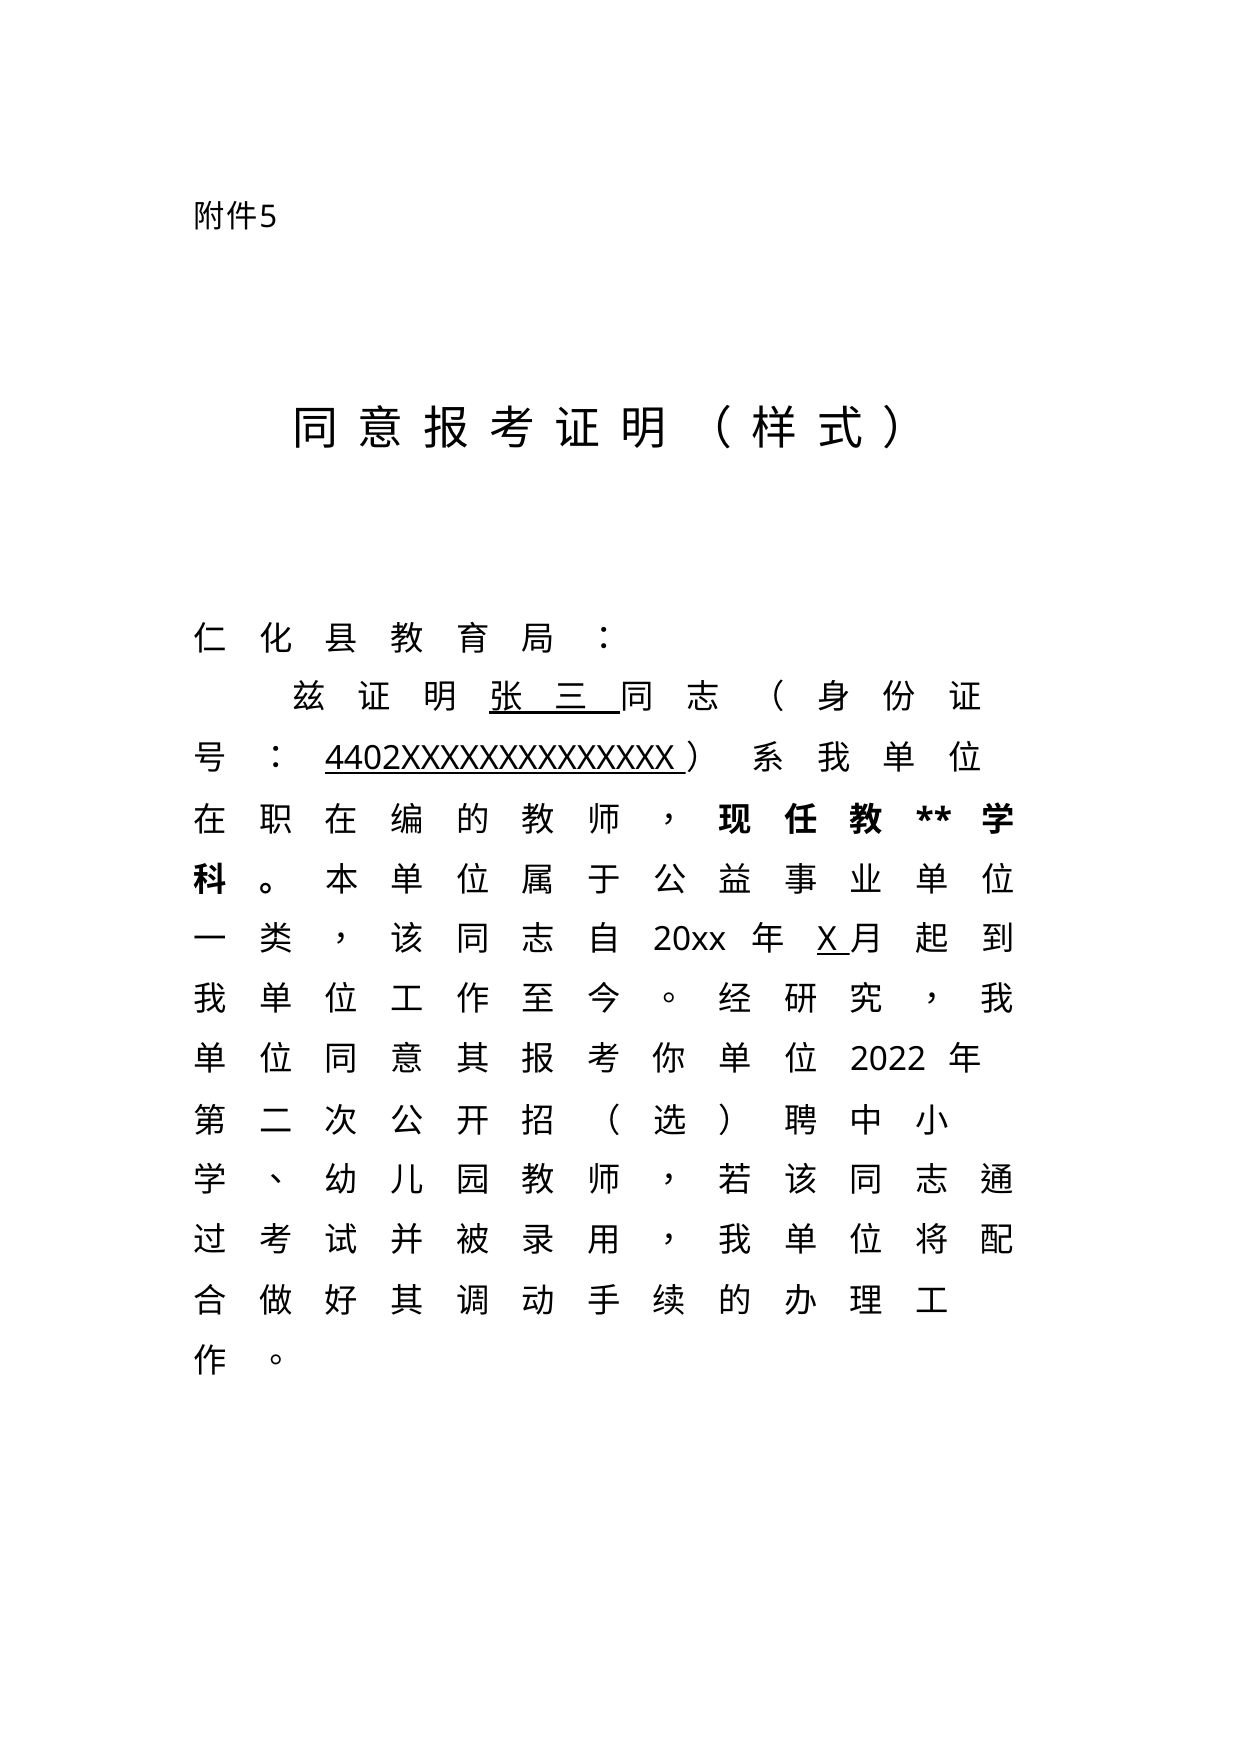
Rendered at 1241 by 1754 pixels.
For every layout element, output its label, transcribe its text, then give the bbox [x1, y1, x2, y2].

text 仁化县教育局： [193, 606, 1047, 666]
text 兹证明张三同志（身份证号：4402XXXXXXXXXXXXXX）系我单位在职在编的教师，现任教**学科。本单位属于公益事业单位一类，该同志自20xx年X月起到我单位工作至今。经研究，我单位同意其报考你单位2022年第二次公开招（选）聘中小学、幼儿园教师，若该同志通过考试并被录用，我单位将配合做好其调动手续的办理工作。 [193, 666, 1047, 1389]
text 同意报考证明（样式） [193, 364, 1047, 485]
text 附件5 [193, 183, 1047, 244]
